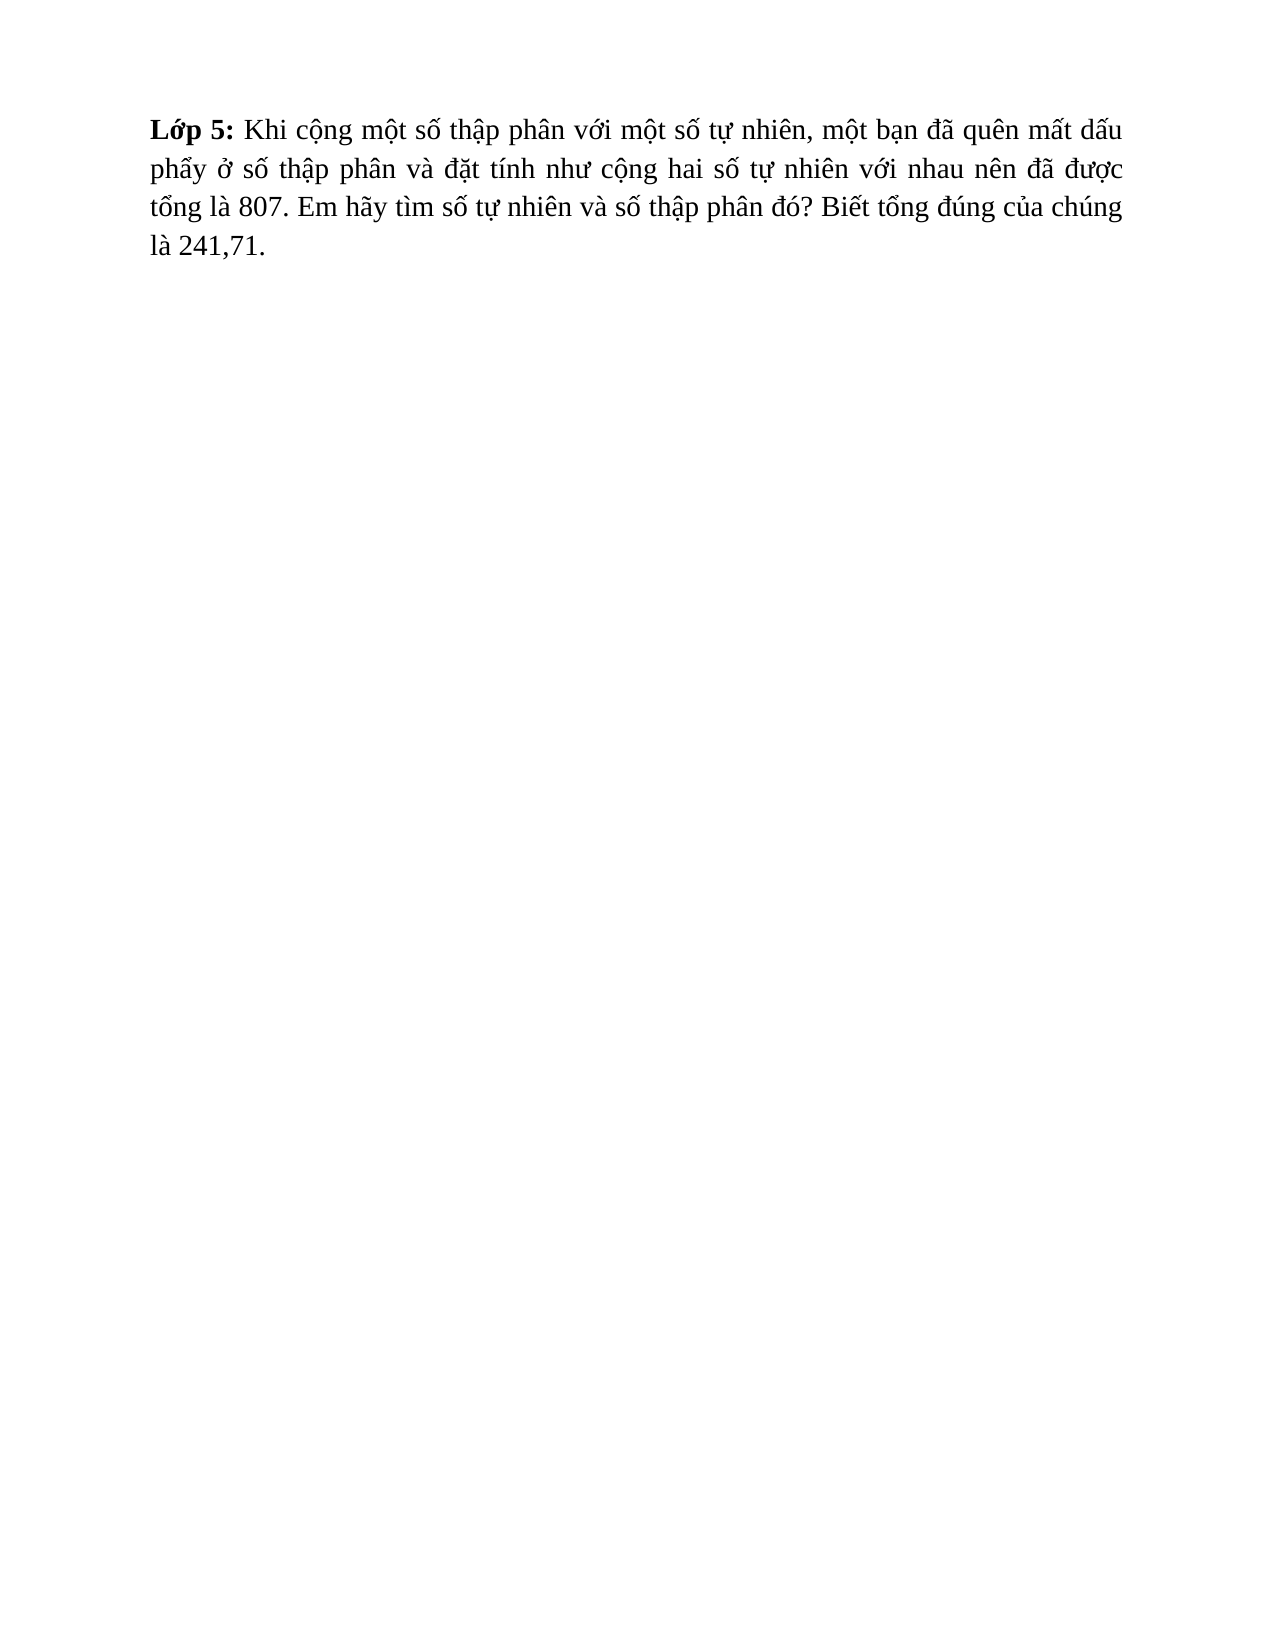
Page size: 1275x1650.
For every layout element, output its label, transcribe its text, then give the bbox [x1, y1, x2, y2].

text Lớp 5: Khi cộng một số thập phân với một số tự nhiên, một bạn đã quên mất dấu phẩy ở số thập phân và đặt tính như cộng hai số tự nhiên với nhau nên đã được tổng là 807. Em hãy tìm số tự nhiên và số thập phân đó? Biết tổng đúng của chúng là 241,71. [150, 112, 1125, 262]
